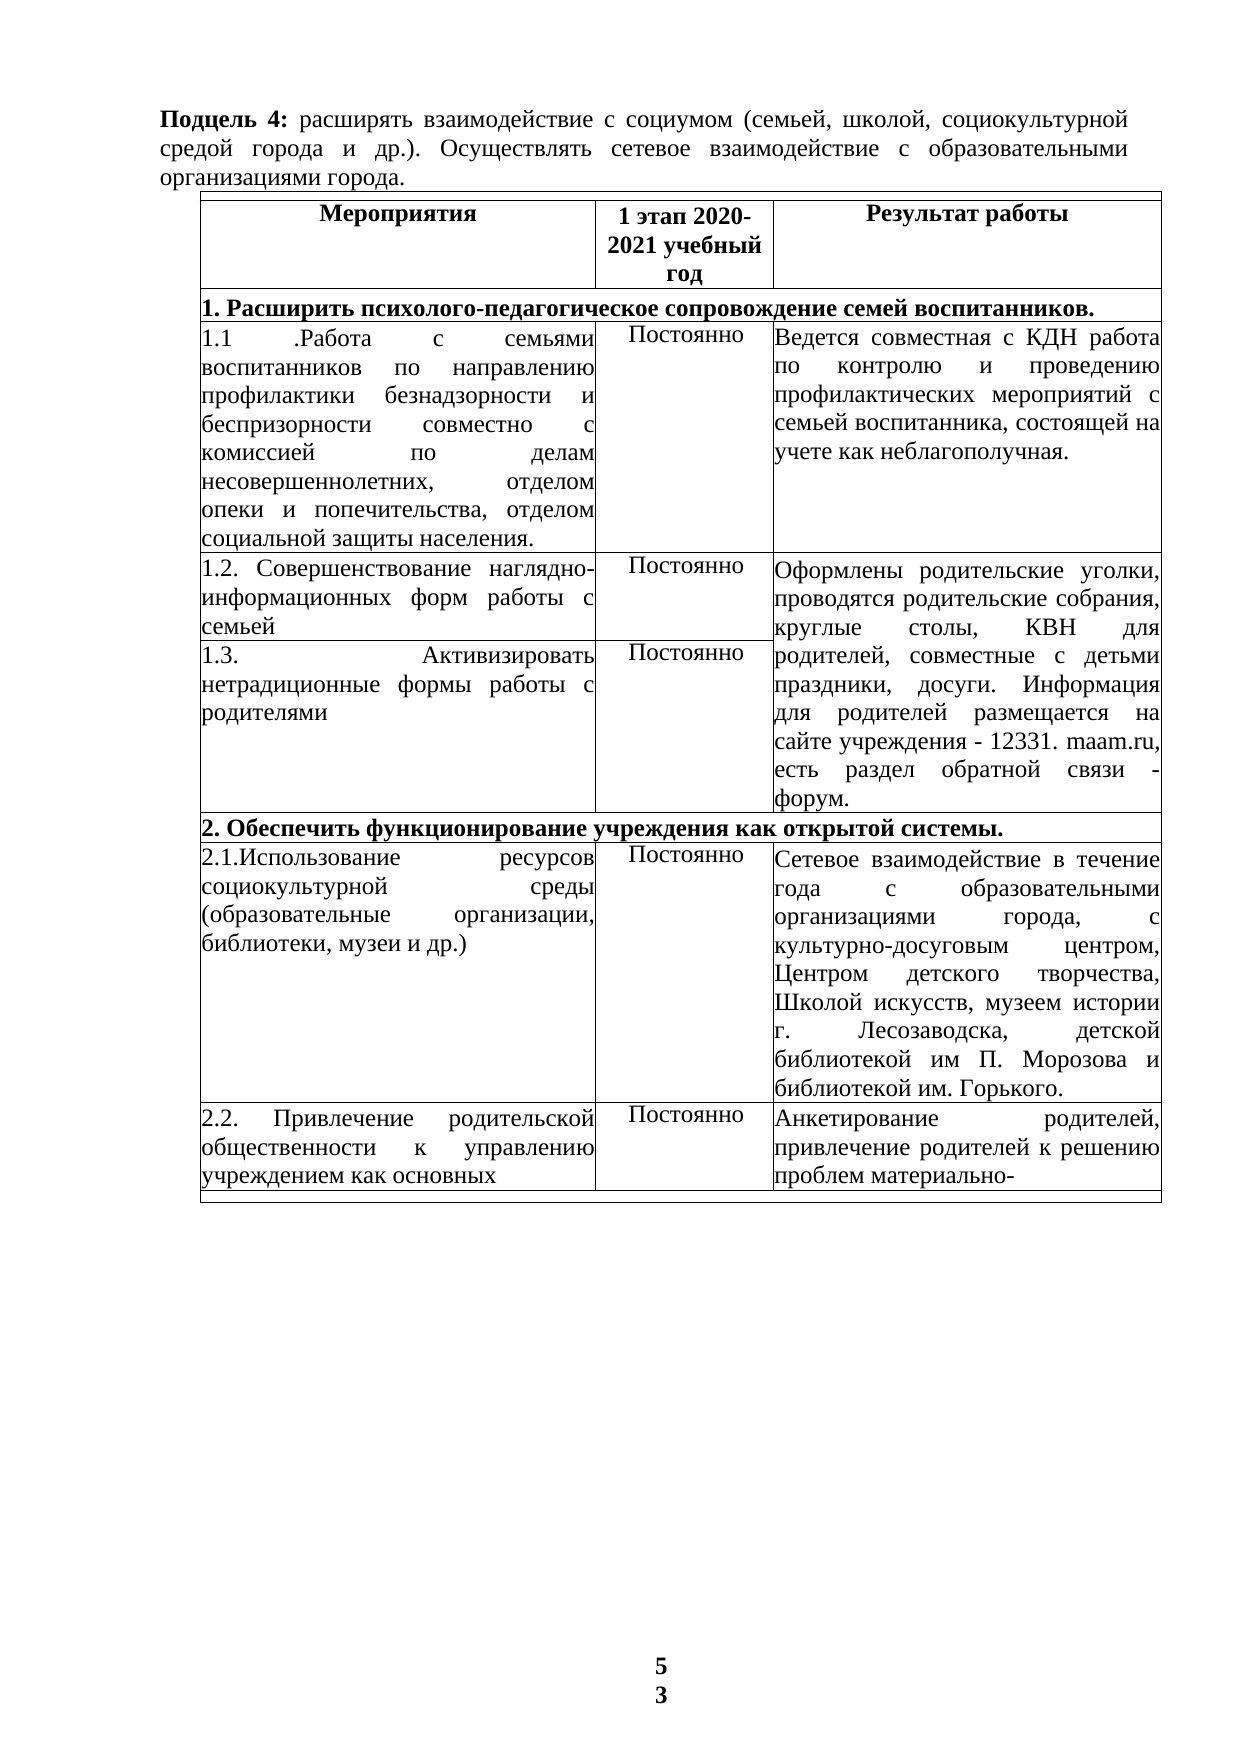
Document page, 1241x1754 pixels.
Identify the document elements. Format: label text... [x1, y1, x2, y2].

table_header 1 этап 2020-2021 учебный год [596, 201, 773, 288]
table_cell Постоянно [596, 843, 773, 1102]
table_cell Анкетирование родителей, привлечение родителей к решению проблем материально- [774, 1103, 1161, 1190]
table_cell Постоянно [596, 1103, 773, 1190]
table_cell 2.1.Использование ресурсов социокультурной среды (образовательные организации, библиотеки, музеи и др.) [201, 843, 595, 1102]
table_cell Постоянно [596, 322, 773, 552]
table_cell Постоянно [596, 641, 773, 812]
table_cell 2. Обеспечить функционирование учреждения как открытой системы. [201, 813, 1161, 842]
table_header Результат работы [774, 201, 1161, 288]
table_cell 1. Расширить психолого-педагогическое сопровождение семей воспитанников. [201, 289, 1161, 321]
table_cell Оформлены родительские уголки, проводятся родительские собрания, круглые столы, КВН для родителей, совместные с детьми праздники, досуги. Информация для родителей размещается на сайте учреждения - 12331. maam.ru, есть раздел обратной связи - форум. [774, 553, 1161, 812]
table_cell 1.2. Совершенствование наглядноинформационных форм работы с семьей [201, 553, 595, 640]
table_cell 2.2. Привлечение родительской общественности к управлению учреждением как основных [201, 1103, 595, 1190]
table_cell 1.3. Активизировать нетрадиционные формы работы с родителями [201, 641, 595, 812]
text Подцель 4: расширять взаимодействие с социумом (семьей, школой, социокультурной средой города и др.). Осуществлять сетевое взаимодействие с образовательными организациями города. [159, 104, 1129, 191]
table_header Мероприятия [201, 201, 595, 288]
table_cell Постоянно [596, 553, 773, 640]
table_cell Ведется совместная с КДН работа по контролю и проведению профилактических мероприятий с семьей воспитанника, состоящей на учете как неблагополучная. [774, 322, 1161, 552]
table_cell 1.1 .Работа с семьями воспитанников по направлению профилактики безнадзорности и беспризорности совместно с комиссией по делам несовершеннолетних, отделом опеки и попечительства, отделом социальной защиты населения. [201, 322, 595, 552]
table_cell Сетевое взаимодействие в течение года с образовательными организациями города, с культурно-досуговым центром, Центром детского творчества, Школой искусств, музеем истории г. Лесозаводска, детской библиотекой им П. Морозова и библиотекой им. Горького. [774, 843, 1161, 1102]
